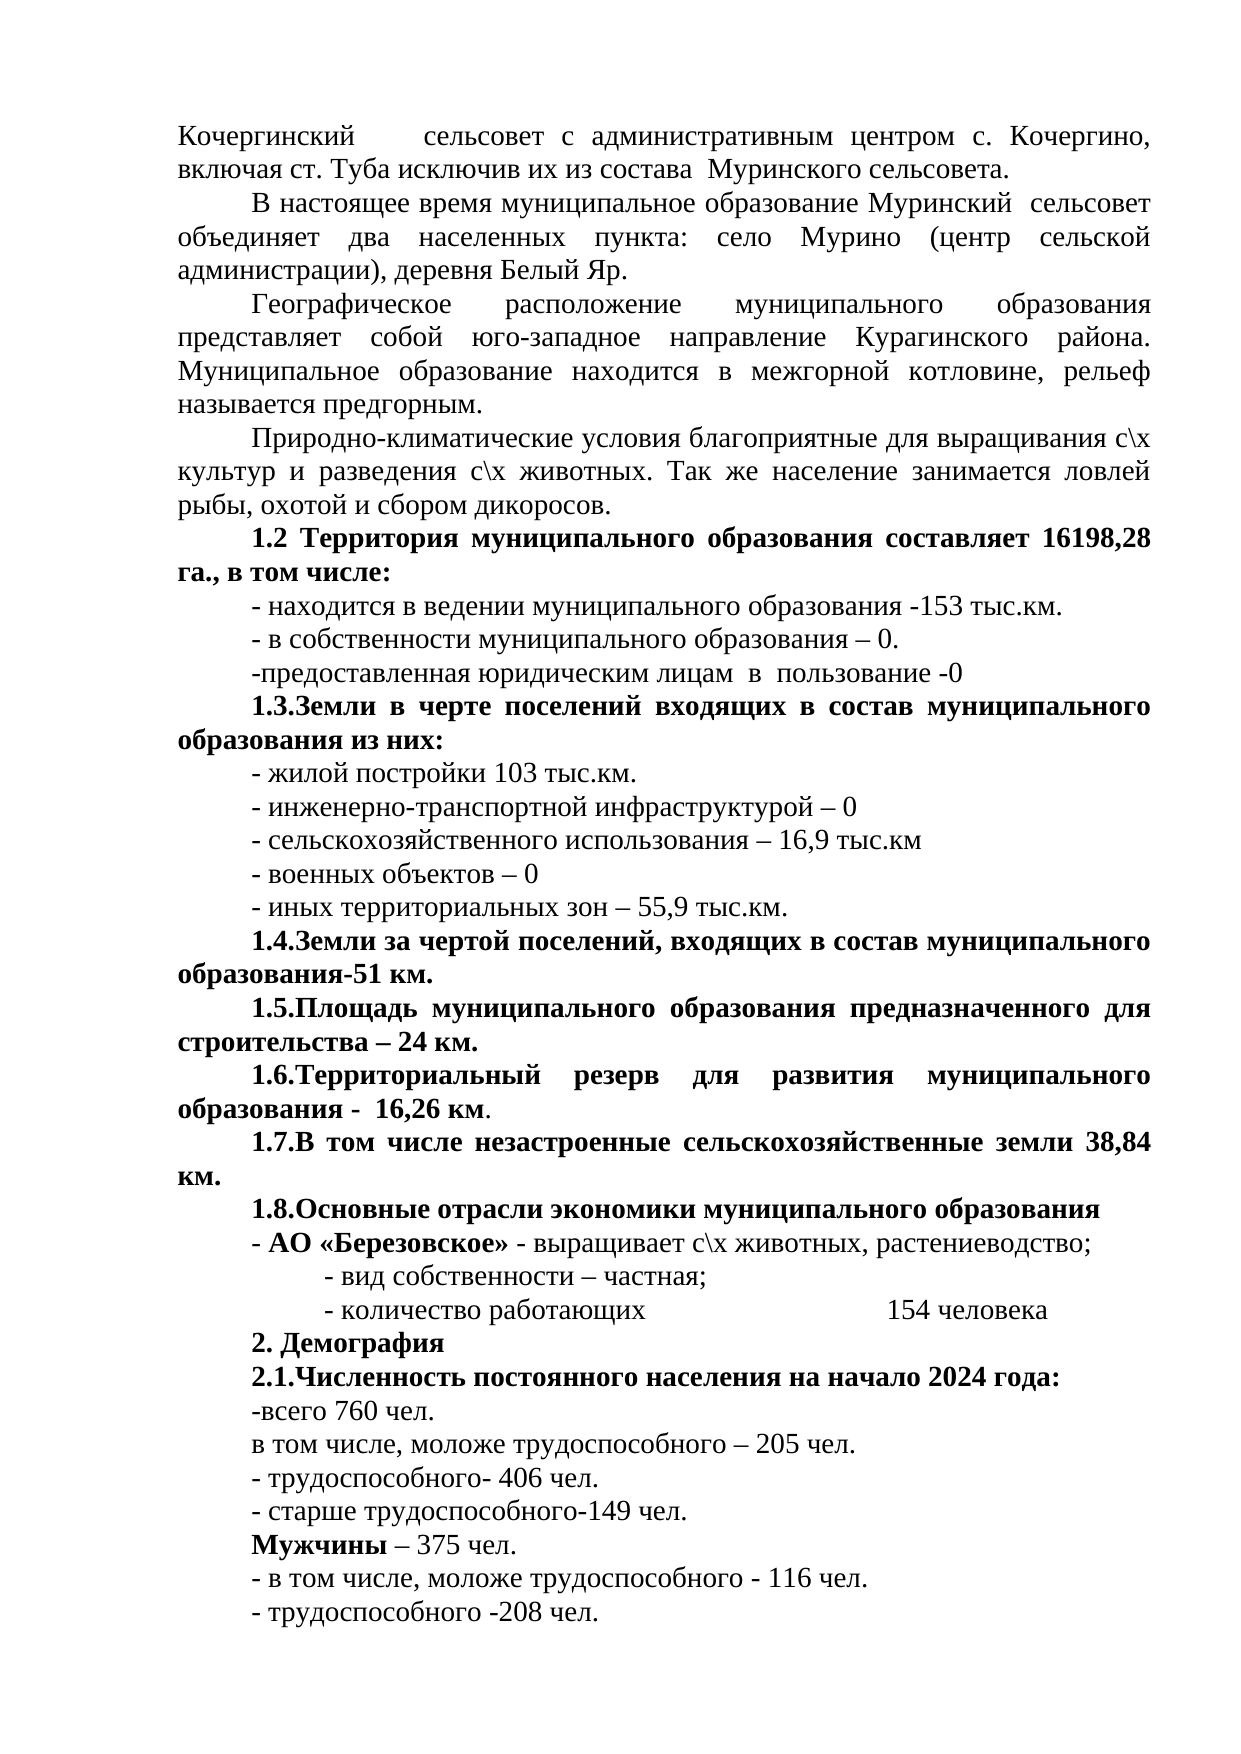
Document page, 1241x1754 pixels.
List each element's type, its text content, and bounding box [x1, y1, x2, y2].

text - в собственности муниципального образования – 0. [177, 621, 1152, 655]
text в том числе, моложе трудоспособного – 205 чел. [177, 1426, 1152, 1460]
text 1.3.Земли в черте поселений входящих в состав муниципального образования из них: [177, 688, 1152, 755]
text - трудоспособного -208 чел. [177, 1594, 1152, 1627]
text Природно-климатические условия благоприятные для выращивания с\х культур и разведения с\х животных. Так же население занимается ловлей рыбы, охотой и сбором дикоросов. [177, 420, 1152, 521]
text - старше трудоспособного-149 чел. [177, 1493, 1152, 1527]
text 1.8.Основные отрасли экономики муниципального образования [177, 1191, 1152, 1225]
text - трудоспособного- 406 чел. [177, 1460, 1152, 1493]
text 2. Демография [177, 1326, 1152, 1359]
text - жилой постройки 103 тыс.км. [177, 755, 1152, 789]
text 1.2 Территория муниципального образования составляет 16198,28 га., в том числе: [177, 521, 1152, 588]
text - военных объектов – 0 [177, 856, 1152, 889]
text 2.1.Численность постоянного населения на начало 2024 года: [177, 1359, 1152, 1393]
text В настоящее время муниципальное образование Муринский сельсовет объединяет два населенных пункта: село Мурино (центр сельской администрации), деревня Белый Яр. [177, 185, 1152, 286]
text - находится в ведении муниципального образования -153 тыс.км. [177, 588, 1152, 621]
text -всего 760 чел. [177, 1393, 1152, 1426]
text - иных территориальных зон – 55,9 тыс.км. [177, 889, 1152, 923]
text Мужчины – 375 чел. [177, 1527, 1152, 1560]
text - вид собственности – частная; [177, 1258, 1152, 1292]
text 1.4.Земли за чертой поселений, входящих в состав муниципального образования-. [177, 923, 1152, 990]
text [177, 118, 1152, 185]
text 1.7.В том числе незастроенные сельскохозяйственные земли . [177, 1124, 1152, 1191]
text 1.5.Площадь муниципального образования предназначенного для строительства – . [177, 990, 1152, 1057]
text - инженерно-транспортной инфраструктурой – 0 [177, 789, 1152, 822]
text -предоставленная юридическим лицам в пользование -0 [177, 655, 1152, 688]
text Географическое расположение муниципального образования представляет собой юго-западное направление Курагинского района. Муниципальное образование находится в межгорной котловине, рельеф называется предгорным. [177, 286, 1152, 420]
text - в том числе, моложе трудоспособного - 116 чел. [177, 1560, 1152, 1594]
text - количество работающих 154 человека [177, 1292, 1152, 1326]
text - АО «Березовское» - выращивает с\х животных, растениеводство; [177, 1225, 1152, 1258]
text 1.6.Территориальный резерв для развития муниципального образования - . [177, 1057, 1152, 1124]
text - сельскохозяйственного использования – 16,9 тыс.км [177, 822, 1152, 856]
